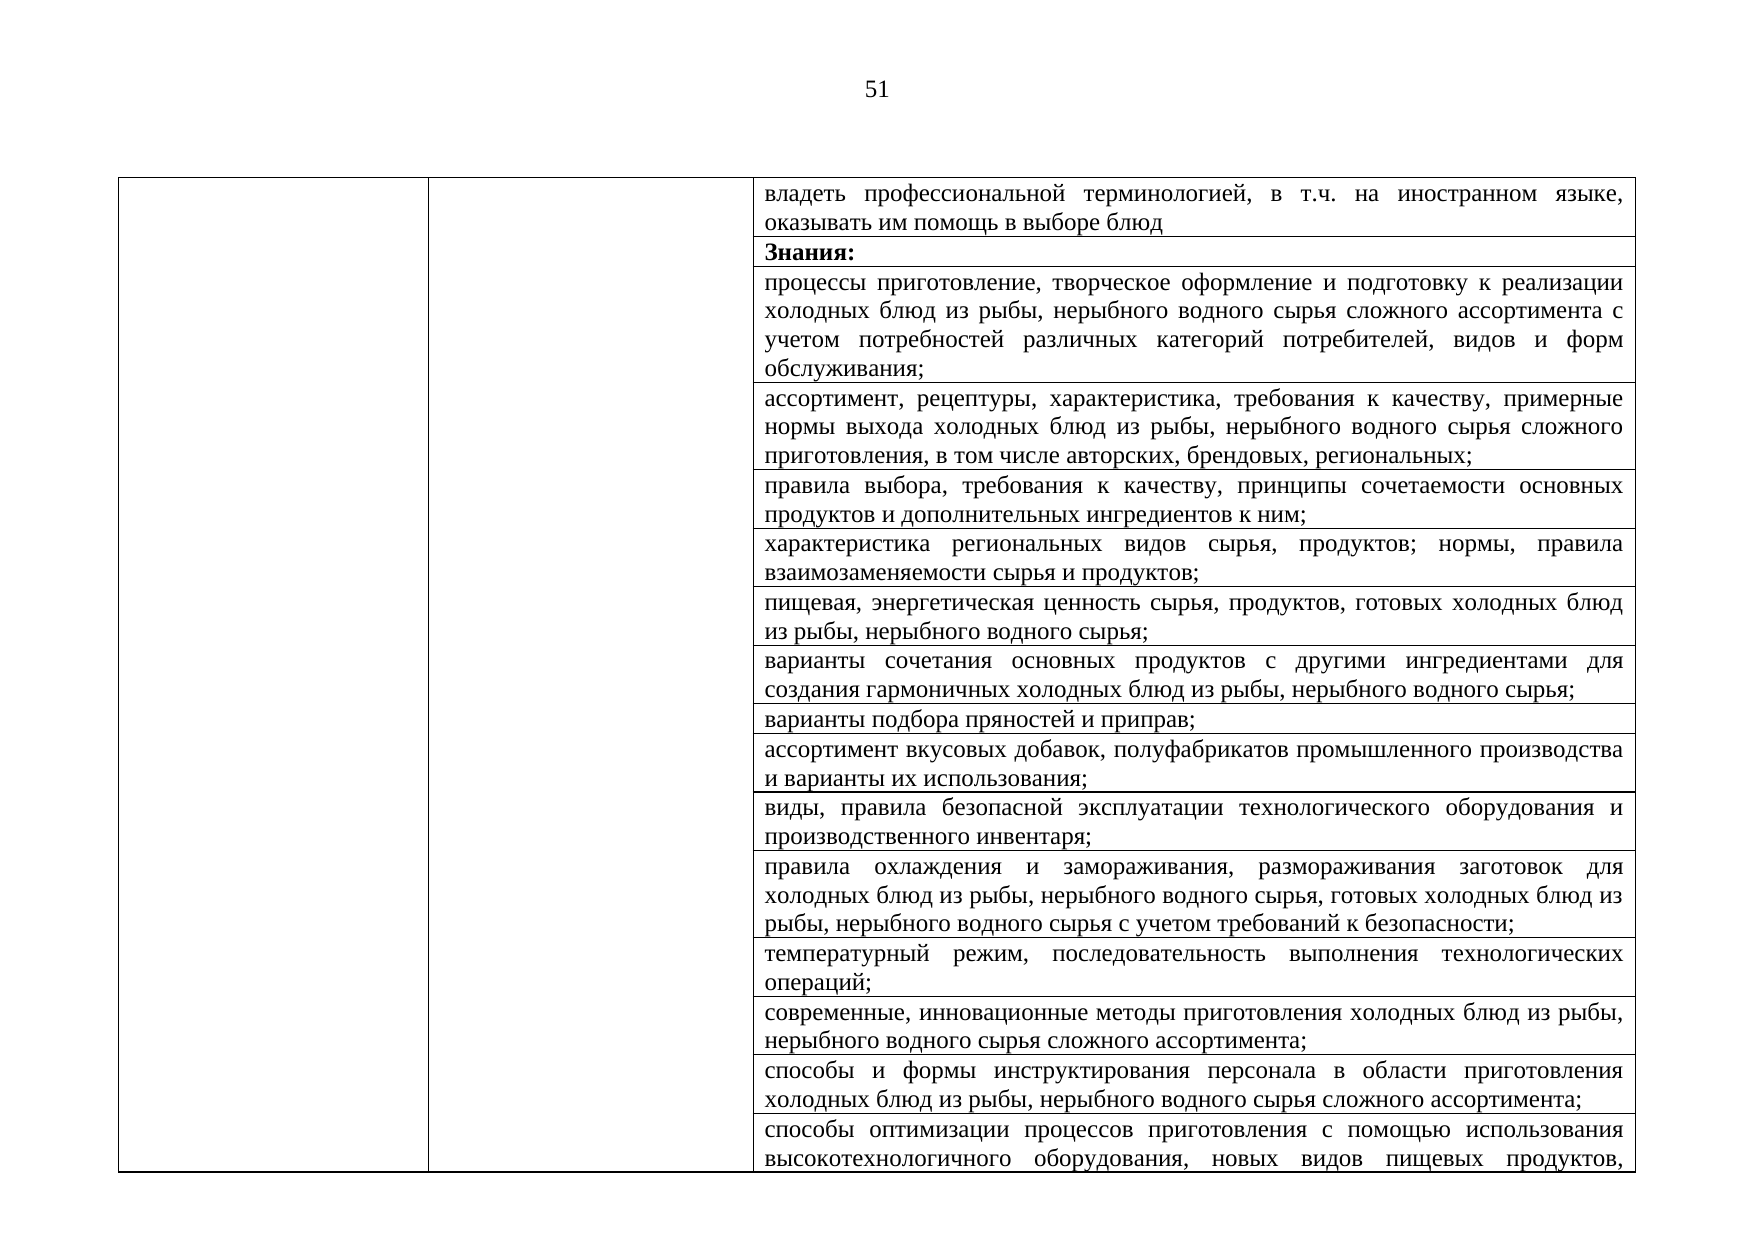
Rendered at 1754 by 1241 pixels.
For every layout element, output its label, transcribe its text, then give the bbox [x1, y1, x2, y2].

table_cell правила выбора, требования к качеству, принципы сочетаемости основных продуктов и дополнительных ингредиентов к ним; [754, 470, 1635, 527]
table_cell Знания: [754, 237, 1635, 266]
table_cell ассортимент вкусовых добавок, полуфабрикатов промышленного производства и варианты их использования; [754, 734, 1635, 791]
table_cell правила охлаждения и замораживания, размораживания заготовок для холодных блюд из рыбы, нерыбного водного сырья, готовых холодных блюд из рыбы, нерыбного водного сырья с учетом требований к безопасности; [754, 851, 1635, 937]
table_cell процессы приготовление, творческое оформление и подготовку к реализации холодных блюд из рыбы, нерыбного водного сырья сложного ассортимента с учетом потребностей различных категорий потребителей, видов и форм обслуживания; [754, 267, 1635, 382]
table_cell температурный режим, последовательность выполнения технологических операций; [754, 938, 1635, 996]
table_cell пищевая, энергетическая ценность сырья, продуктов, готовых холодных блюд из рыбы, нерыбного водного сырья; [754, 587, 1635, 644]
table_cell варианты сочетания основных продуктов с другими ингредиентами для создания гармоничных холодных блюд из рыбы, нерыбного водного сырья; [754, 646, 1635, 703]
table_cell характеристика региональных видов сырья, продуктов; нормы, правила взаимозаменяемости сырья и продуктов; [754, 529, 1635, 586]
table_cell современные, инновационные методы приготовления холодных блюд из рыбы, нерыбного водного сырья сложного ассортимента; [754, 997, 1635, 1054]
table_cell ассортимент, рецептуры, характеристика, требования к качеству, примерные нормы выхода холодных блюд из рыбы, нерыбного водного сырья сложного приготовления, в том числе авторских, брендовых, региональных; [754, 383, 1635, 469]
table_cell способы и формы инструктирования персонала в области приготовления холодных блюд из рыбы, нерыбного водного сырья сложного ассортимента; [754, 1055, 1635, 1113]
table_cell виды, правила безопасной эксплуатации технологического оборудования и производственного инвентаря; [754, 793, 1635, 850]
table_cell владеть профессиональной терминологией, в т.ч. на иностранном языке, оказывать им помощь в выборе блюд [754, 178, 1635, 236]
table_cell варианты подбора пряностей и приправ; [754, 704, 1635, 733]
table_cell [754, 1114, 1635, 1171]
